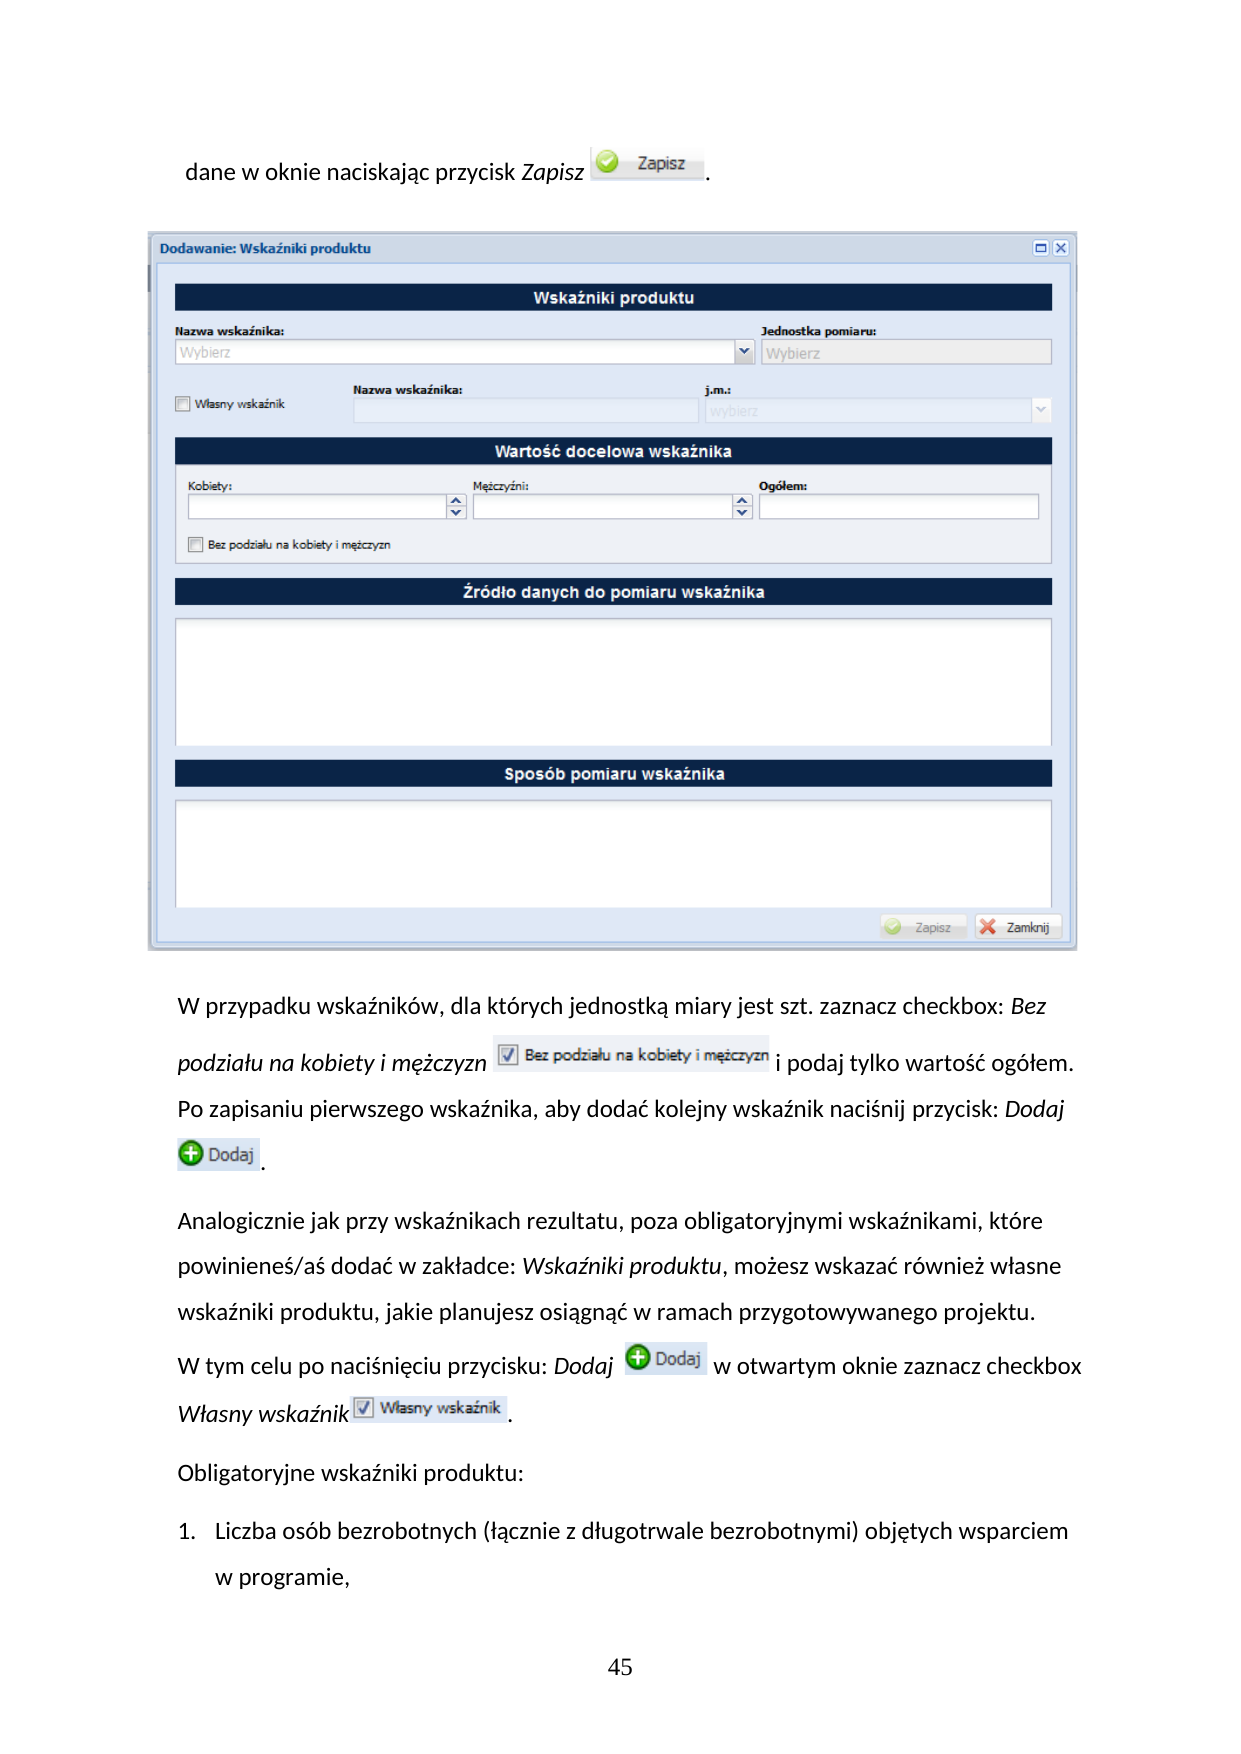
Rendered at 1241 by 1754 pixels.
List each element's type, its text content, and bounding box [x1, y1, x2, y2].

text Obligatoryjne wskaźniki produktu: [177, 1457, 1093, 1487]
picture [624, 1342, 708, 1375]
picture [590, 147, 705, 181]
list Liczba osób bezrobotnych (łącznie z długotrwale bezrobotnymi) objętych wsparciem w programie, [177, 1515, 1093, 1591]
picture [492, 1035, 770, 1072]
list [148, 148, 1093, 187]
picture [349, 1396, 508, 1423]
picture [147, 231, 1078, 951]
text W przypadku wskaźników, dla których jednostką miary jest szt. zaznacz checkbox: Bez podziału na kobiety i mężczyzn i podaj tylko wartość ogółem. Po zapisaniu pierwszego wskaźnika, aby dodać kolejny wskaźnik naciśnij przycisk: Dodaj . [177, 990, 1093, 1177]
picture [177, 1138, 260, 1171]
text Analogicznie jak przy wskaźnikach rezultatu, poza obligatoryjnymi wskaźnikami, które powinieneś/aś dodać w zakładce: Wskaźniki produktu, możesz wskazać również własne wskaźniki produktu, jakie planujesz osiągnąć w ramach przygotowywanego projektu. W tym celu po naciśnięciu przycisku: Dodaj w otwartym oknie zaznacz checkbox Własny wskaźnik. [177, 1205, 1093, 1429]
